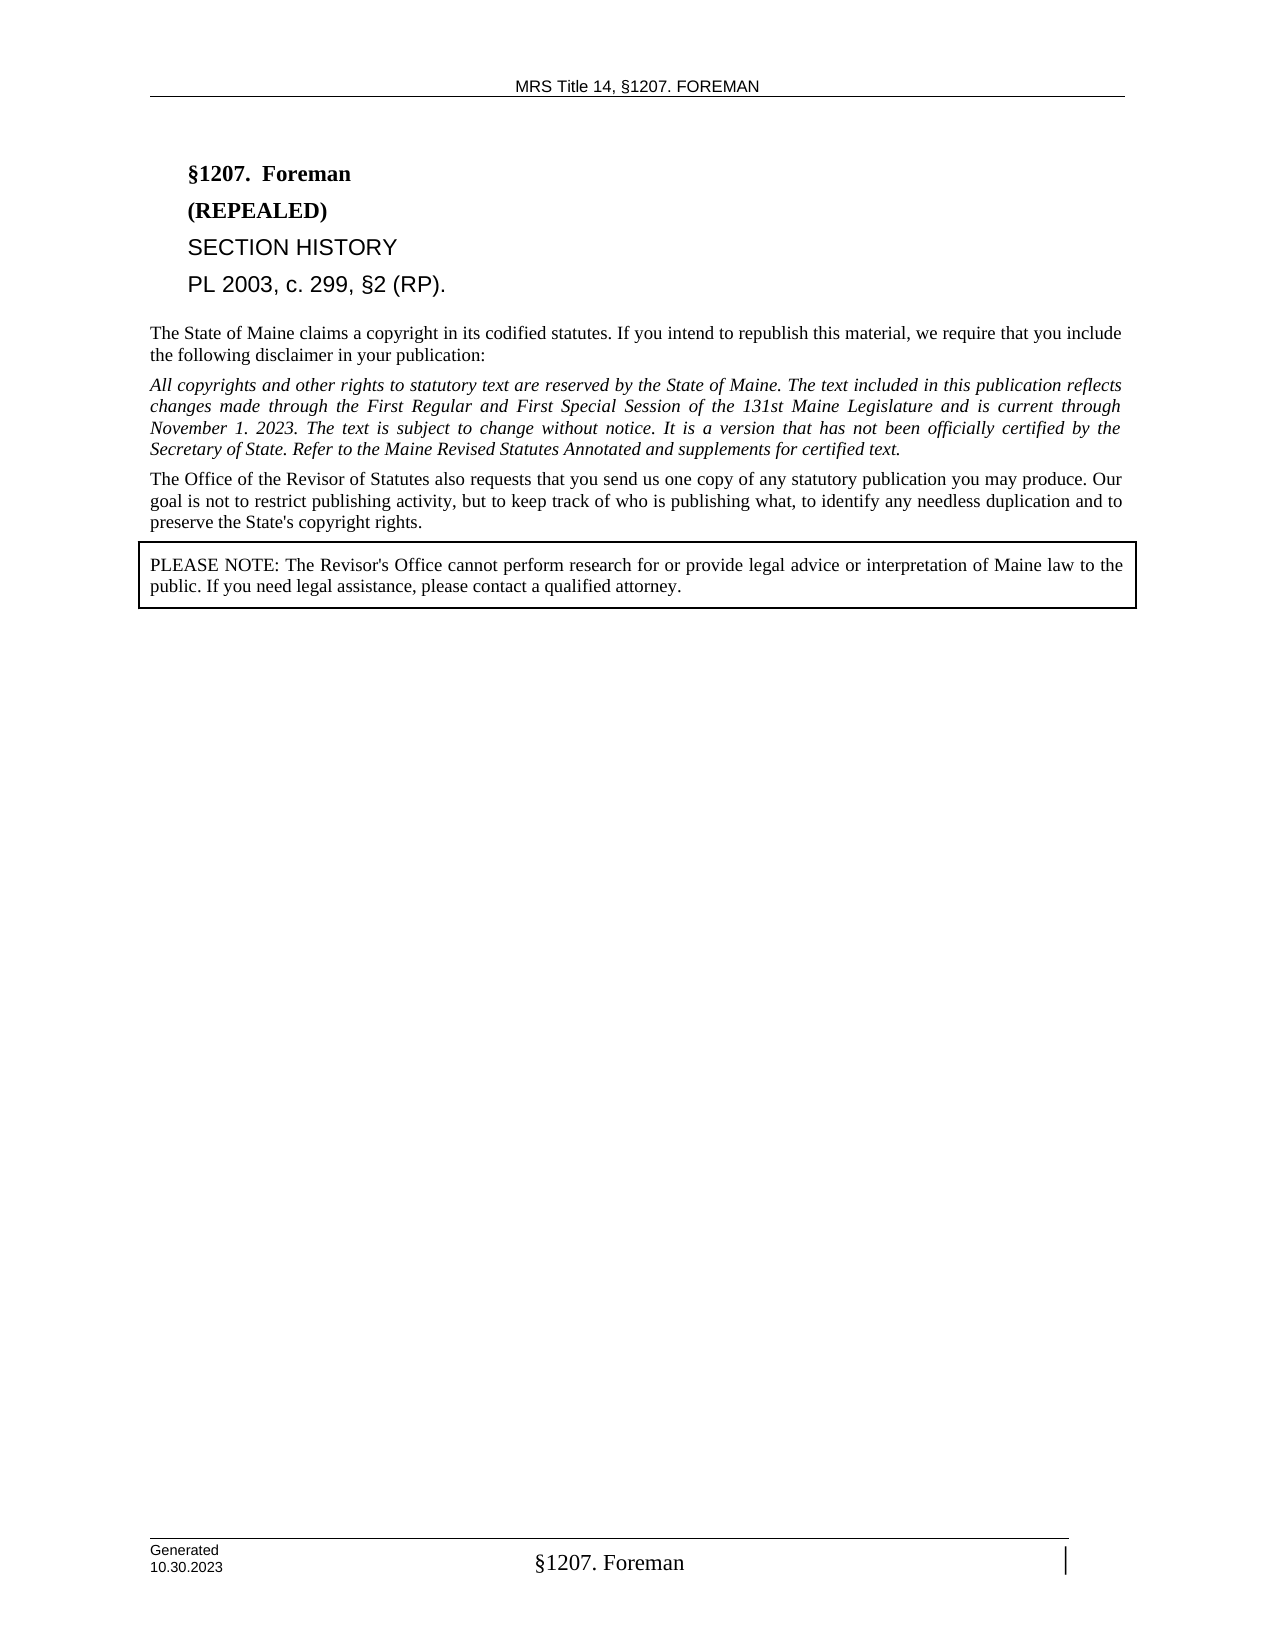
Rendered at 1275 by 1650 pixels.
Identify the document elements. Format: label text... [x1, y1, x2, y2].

text (REPEALED) [187, 197, 1125, 223]
text The State of Maine claims a copyright in its codified statutes. If you intend to republish this material, we require that you include the following disclaimer in your publication: [150, 322, 1125, 365]
text PLEASE NOTE: The Revisor's Office cannot perform research for or provide legal advice or interpretation of Maine law to the public. If you need legal assistance, please contact a qualified attorney. [140, 543, 1135, 607]
text The Office of the Revisor of Statutes also requests that you send us one copy of any statutory publication you may produce. Our goal is not to restrict publishing activity, but to keep track of who is publishing what, to identify any needless duplication and to preserve the State's copyright rights. [150, 468, 1125, 533]
text §1207. Foreman [187, 160, 1125, 187]
text PL 2003, c. 299, §2 (RP). [187, 271, 1125, 297]
text SECTION HISTORY [187, 234, 1125, 260]
text All copyrights and other rights to statutory text are reserved by the State of Maine. The text included in this publication reflects changes made through the First Regular and First Special Session of the 131st Maine Legislature and is current through November 1. 2023 . The text is subject to change without notice. It is a version that has not been officially certified by the Secretary of State. Refer to the Maine Revised Statutes Annotated and supplements for certified text. [150, 373, 1125, 460]
